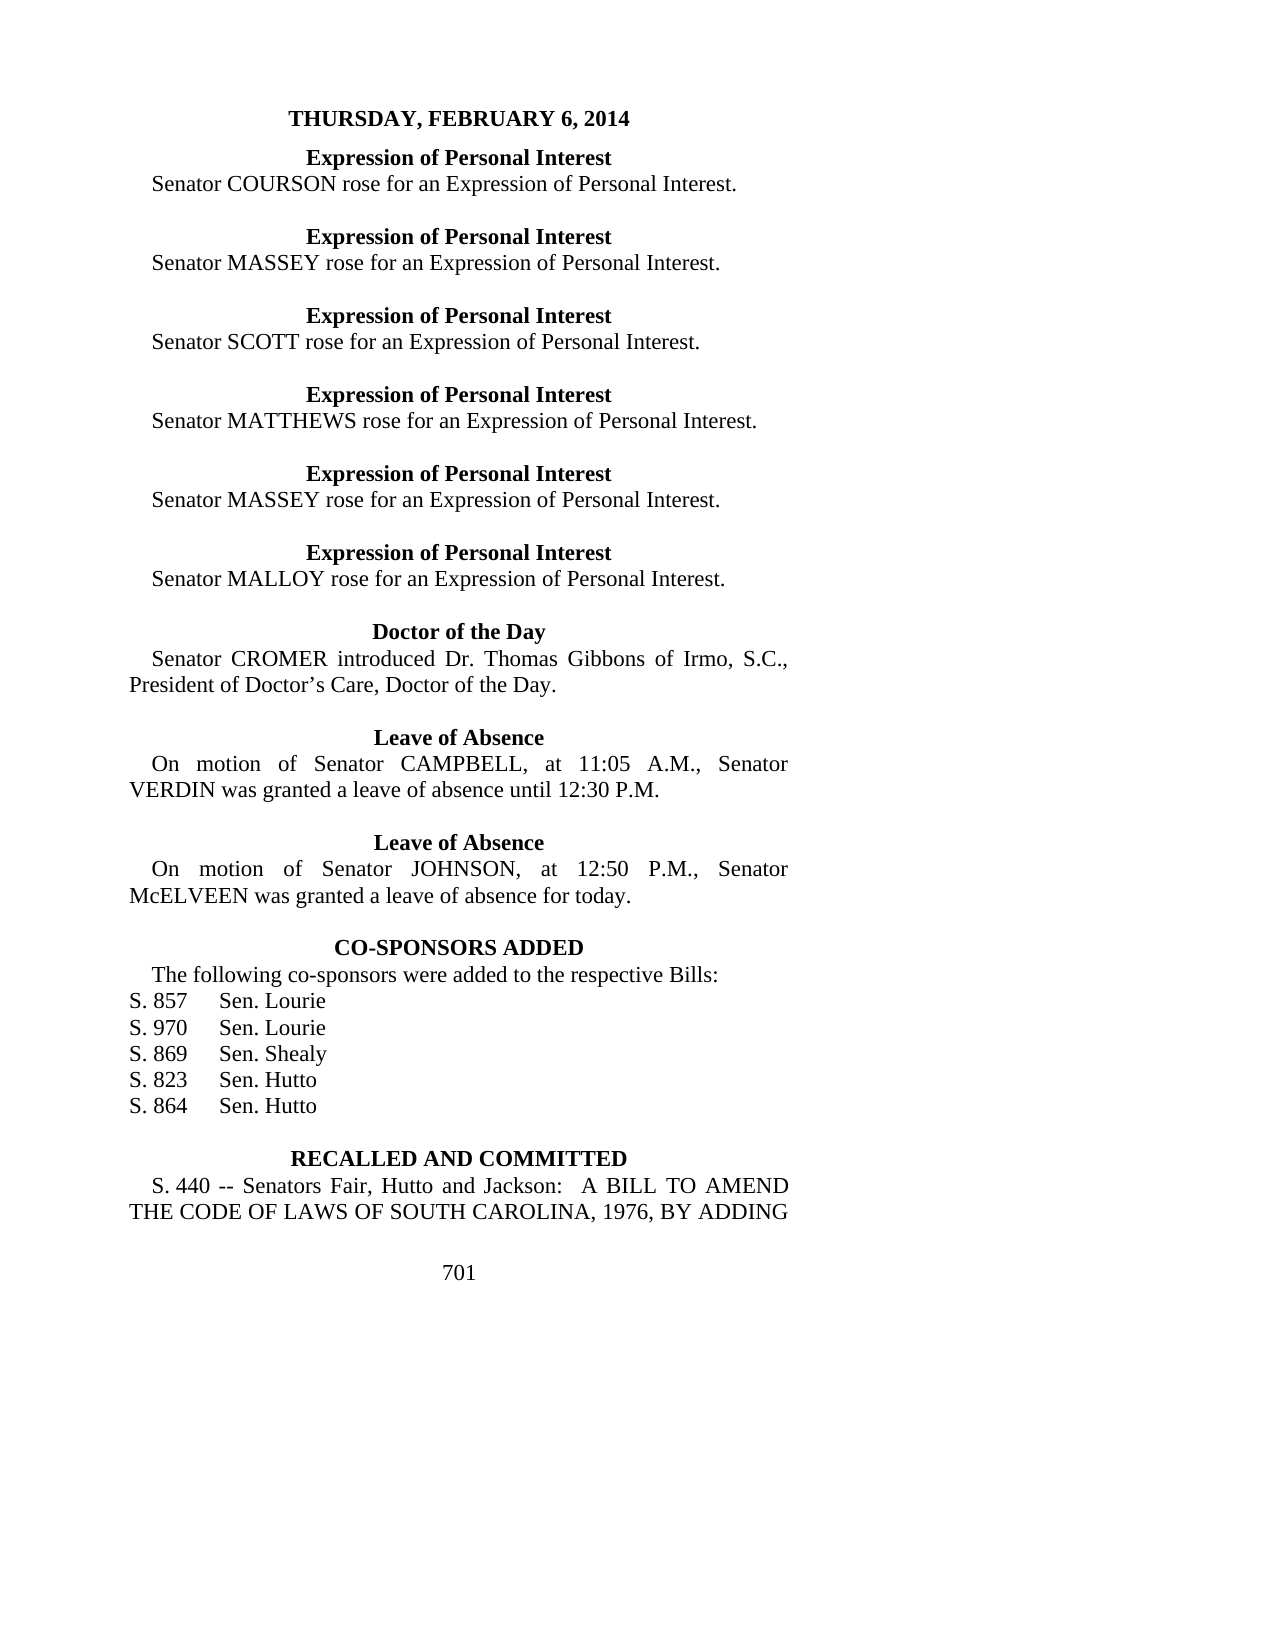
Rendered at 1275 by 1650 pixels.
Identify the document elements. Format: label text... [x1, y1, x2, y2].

text On motion of Senator CAMPBELL, at 11:05 A.M., Senator VERDIN was granted a leave of absence until 12:30 P.M. [129, 750, 789, 803]
text Doctor of the Day [129, 618, 789, 644]
text Expression of Personal Interest [129, 302, 789, 328]
text Leave of Absence [129, 829, 789, 855]
text On motion of Senator JOHNSON, at 12:50 P.M., Senator McELVEEN was granted a leave of absence for today. [129, 855, 789, 908]
text S. 857 Sen. Lourie [129, 987, 789, 1013]
text CO-SPONSORS ADDED [129, 934, 789, 961]
text Senator MATTHEWS rose for an Expression of Personal Interest. [129, 407, 789, 434]
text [129, 1172, 789, 1224]
text S. 970 Sen. Lourie [129, 1013, 789, 1040]
text Senator MASSEY rose for an Expression of Personal Interest. [129, 486, 789, 513]
text Senator MASSEY rose for an Expression of Personal Interest. [129, 249, 789, 276]
text Senator COURSON rose for an Expression of Personal Interest. [129, 170, 789, 197]
text Expression of Personal Interest [129, 381, 789, 407]
text The following co-sponsors were added to the respective Bills: [129, 961, 789, 987]
text Expression of Personal Interest [129, 539, 789, 566]
text RECALLED AND COMMITTED [129, 1145, 789, 1172]
text Leave of Absence [129, 724, 789, 750]
text S. 869 Sen. Shealy [129, 1040, 789, 1066]
text S. 823 Sen. Hutto [129, 1066, 789, 1093]
text Senator CROMER introduced Dr. Thomas Gibbons of Irmo, S.C., President of Doctor’s Care, Doctor of the Day. [129, 644, 789, 697]
text Expression of Personal Interest [129, 144, 789, 170]
text Expression of Personal Interest [129, 460, 789, 486]
text S. 864 Sen. Hutto [129, 1093, 789, 1119]
text Senator MALLOY rose for an Expression of Personal Interest. [129, 566, 789, 592]
text Senator SCOTT rose for an Expression of Personal Interest. [129, 328, 789, 355]
text Expression of Personal Interest [129, 223, 789, 249]
